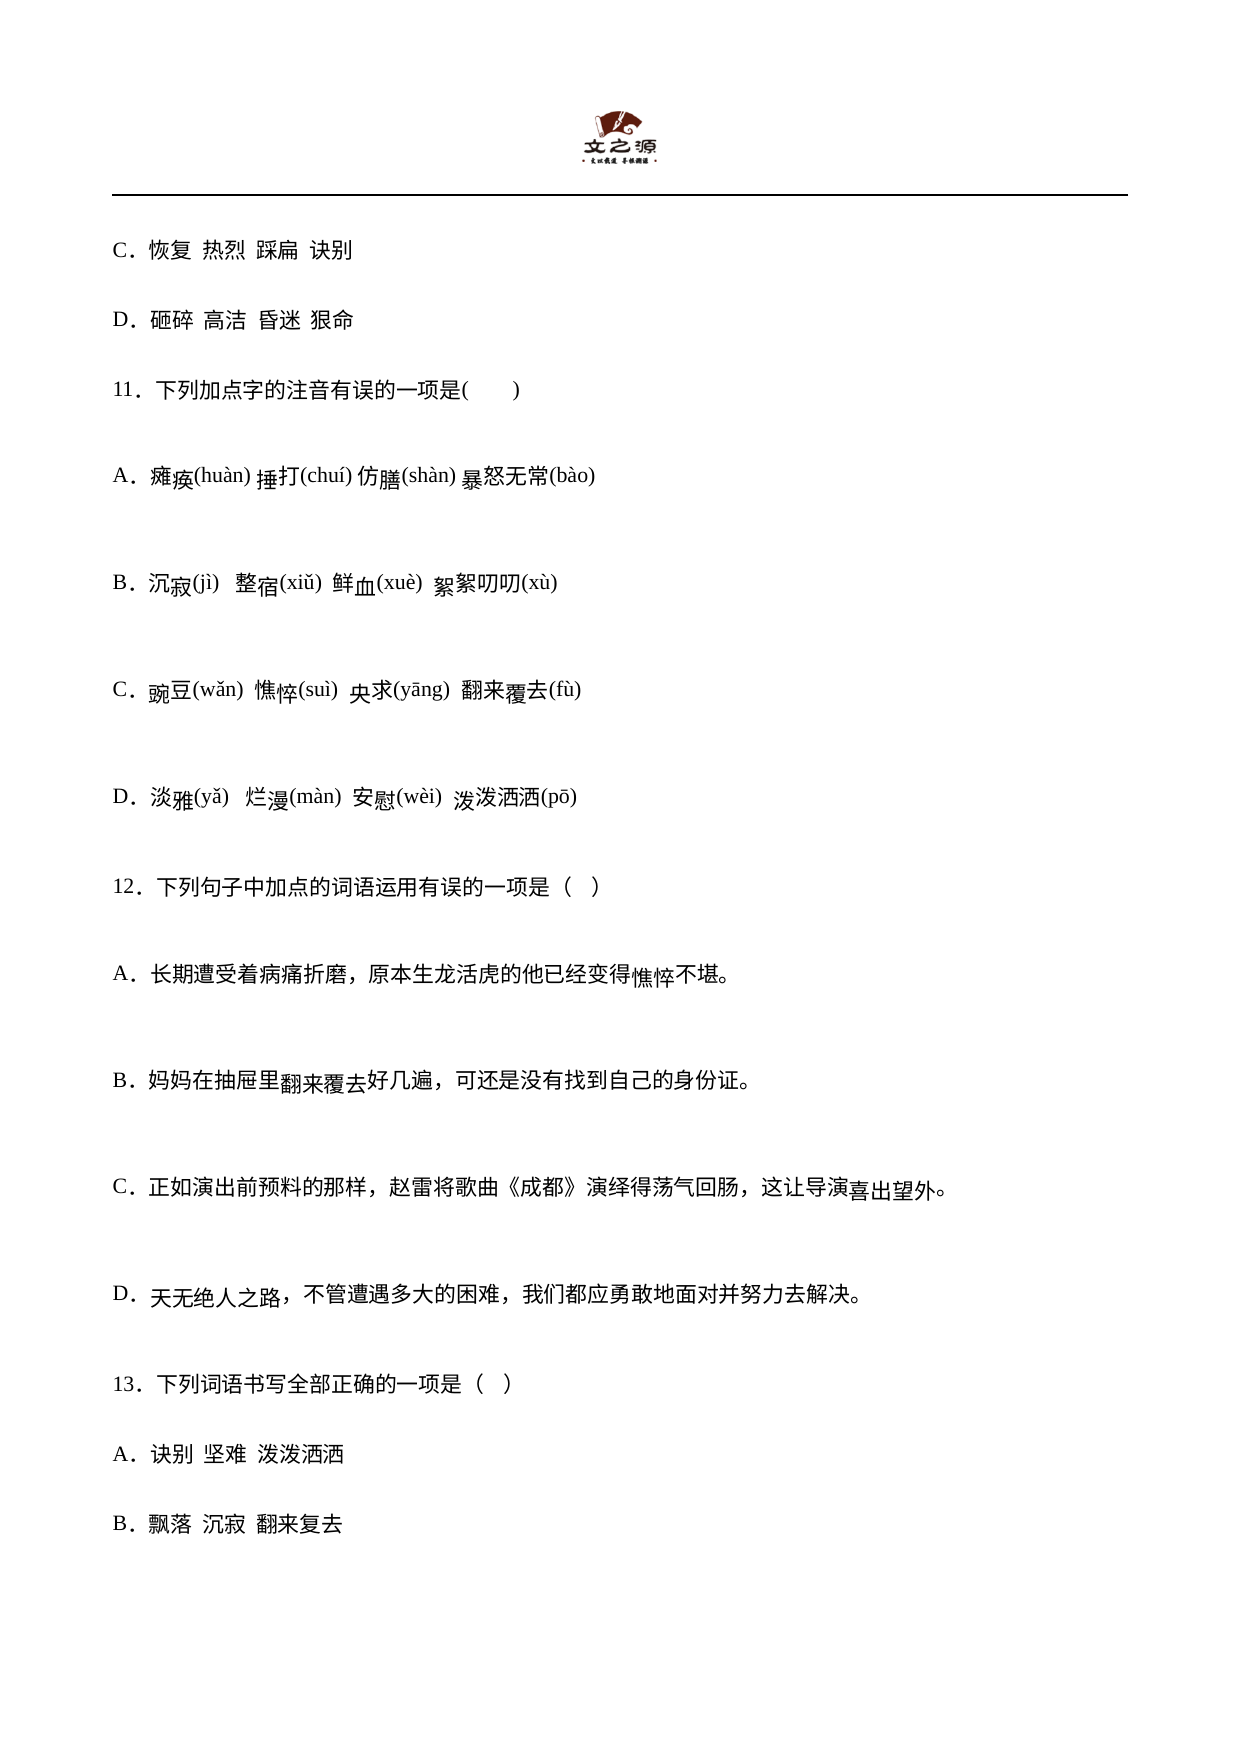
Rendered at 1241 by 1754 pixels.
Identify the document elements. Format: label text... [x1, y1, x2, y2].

text C．豌豆(wǎn) 憔悴(suì) 央求(yāng) 翻来覆去(fù) [112, 656, 1128, 722]
text D．砸碎 高洁 昏迷 狠命 [112, 302, 1128, 336]
text 12．下列句子中加点的词语运用有误的一项是（ ） [112, 869, 1128, 903]
text B．妈妈在抽屉里翻来覆去好几遍，可还是没有找到自己的身份证。 [112, 1046, 1128, 1112]
text C．正如演出前预料的那样，赵雷将歌曲《成都》演绎得荡气回肠，这让导演喜出望外。 [112, 1153, 1128, 1219]
text B．飘落 沉寂 翻来复去 [112, 1506, 1128, 1539]
text D．淡雅(yǎ) 烂漫(màn) 安慰(wèi) 泼泼洒洒(pō) [112, 763, 1128, 829]
text 13．下列词语书写全部正确的一项是（ ） [112, 1367, 1128, 1400]
text B．沉寂(jì) 整宿(xiǔ) 鲜血(xuè) 絮絮叨叨(xù) [112, 549, 1128, 615]
picture [543, 88, 698, 192]
text 11．下列加点字的注音有误的一项是( ) [112, 372, 1128, 405]
text A．诀别 坚难 泼泼洒洒 [112, 1437, 1128, 1470]
text A．瘫痪(huàn) 捶打(chuí) 仿膳(shàn) 暴怒无常(bào) [112, 442, 1128, 508]
text C．恢复 热烈 踩扁 诀别 [112, 233, 1128, 266]
text A．长期遭受着病痛折磨，原本生龙活虎的他已经变得憔悴不堪。 [112, 939, 1128, 1006]
text D．天无绝人之路，不管遭遇多大的困难，我们都应勇敢地面对并努力去解决。 [112, 1260, 1128, 1326]
